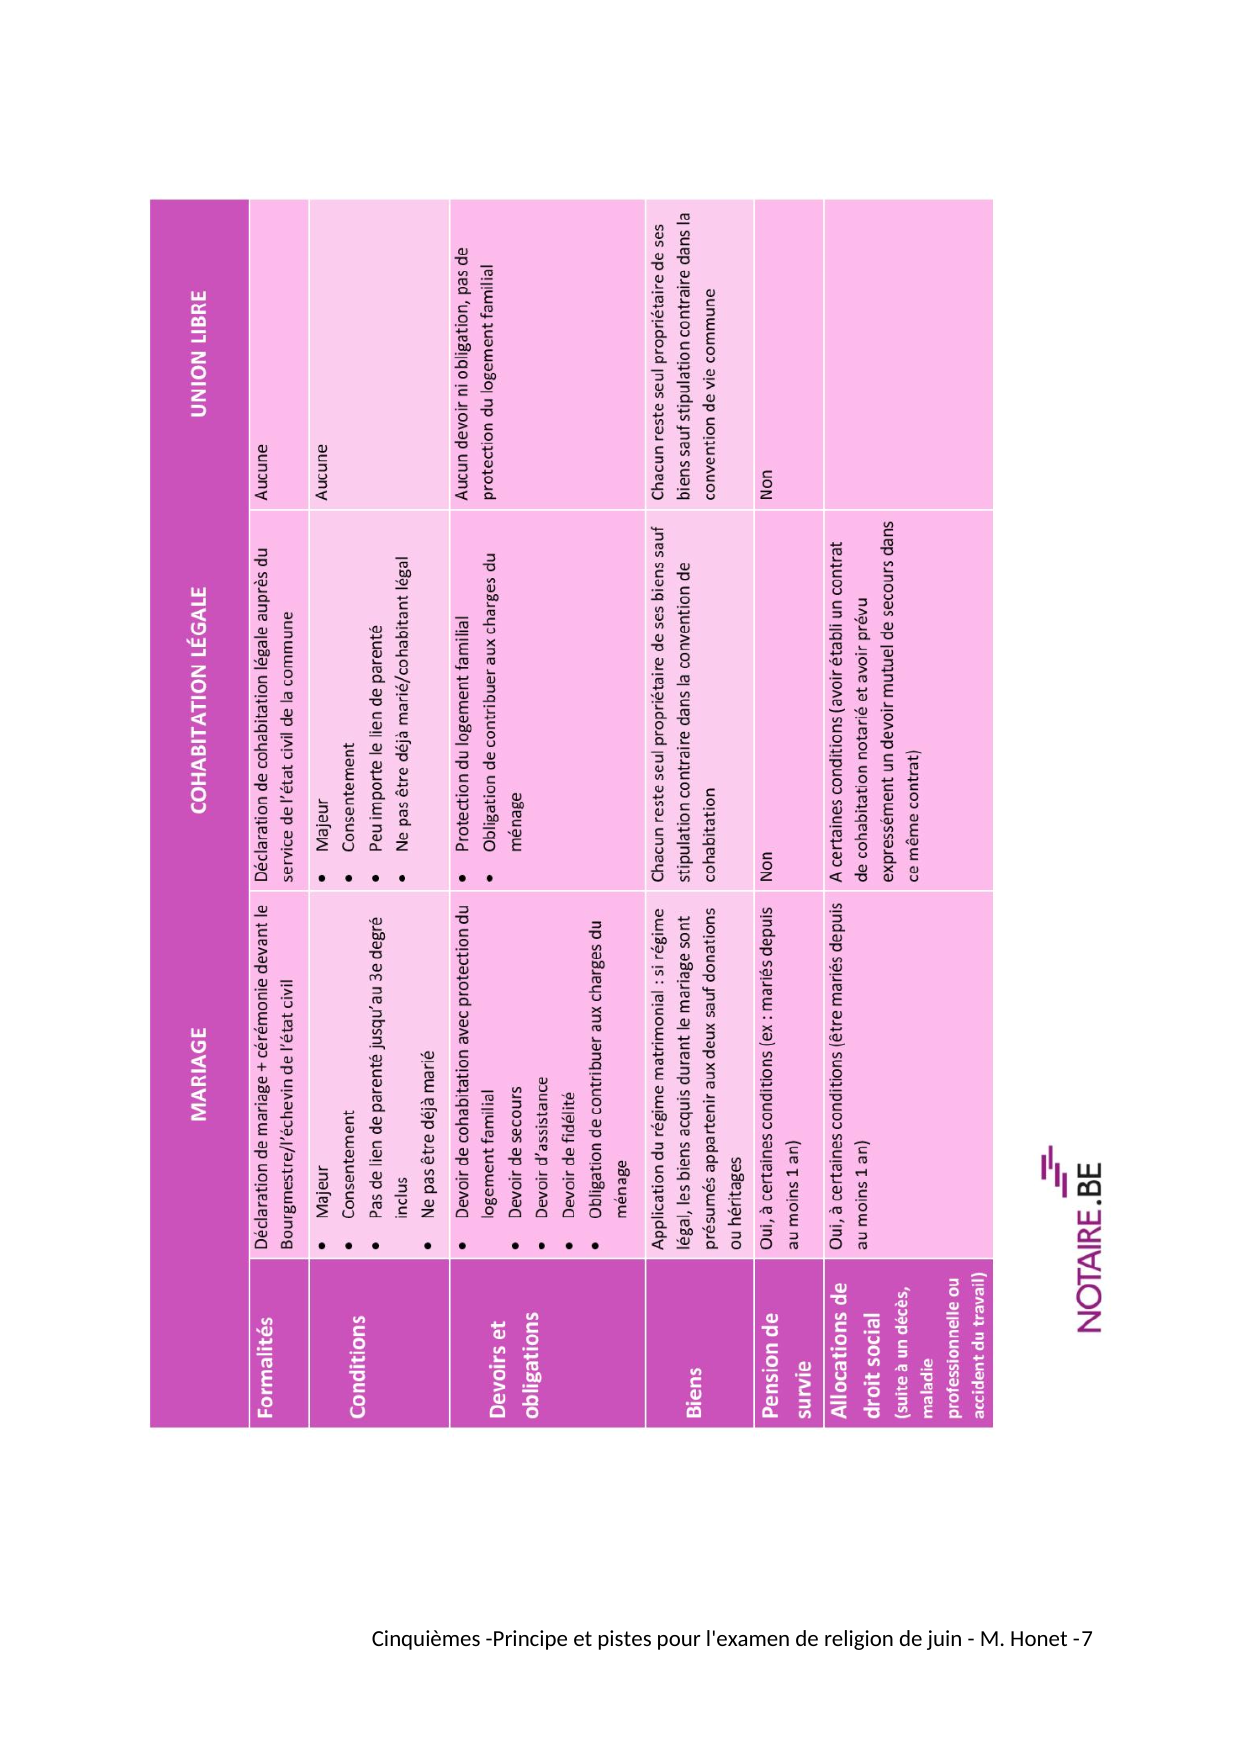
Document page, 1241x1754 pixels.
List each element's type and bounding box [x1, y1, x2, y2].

picture [150, 153, 1170, 1472]
